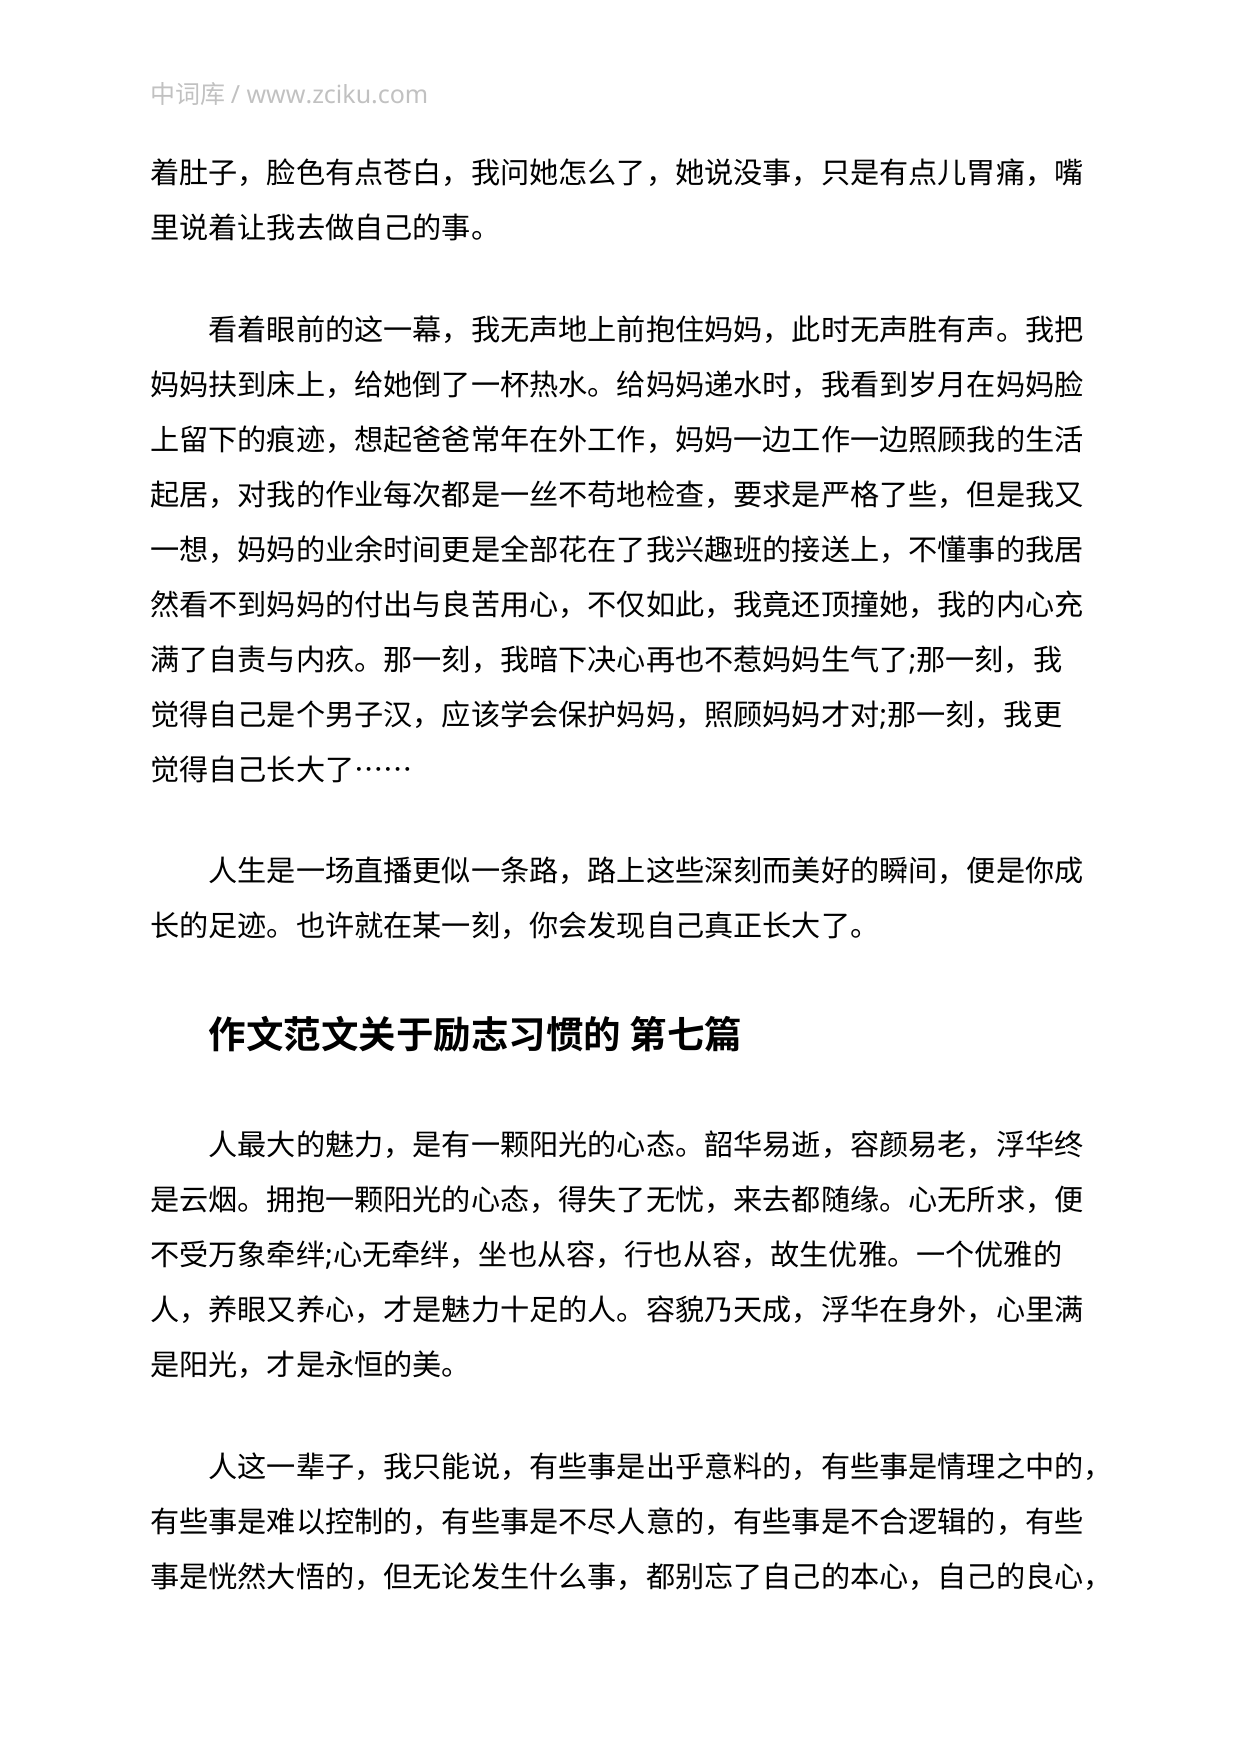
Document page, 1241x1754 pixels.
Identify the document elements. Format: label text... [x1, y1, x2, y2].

text 作文范文关于励志习惯的 第七篇 [150, 1004, 1090, 1059]
text 人生是一场直播更似一条路，路上这些深刻而美好的瞬间，便是你成长的足迹。也许就在某一刻，你会发现自己真正长大了。 [150, 848, 1090, 945]
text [150, 1443, 1090, 1595]
text 人最大的魅力，是有一颗阳光的心态。韶华易逝，容颜易老，浮华终是云烟。拥抱一颗阳光的心态，得失了无忧，来去都随缘。心无所求，便不受万象牵绊;心无牵绊，坐也从容，行也从容，故生优雅。一个优雅的人，养眼又养心，才是魅力十足的人。容貌乃天成，浮华在身外，心里满是阳光，才是永恒的美。 [150, 1122, 1090, 1384]
text 看着眼前的这一幕，我无声地上前抱住妈妈，此时无声胜有声。我把妈妈扶到床上，给她倒了一杯热水。给妈妈递水时，我看到岁月在妈妈脸上留下的痕迹，想起爸爸常年在外工作，妈妈一边工作一边照顾我的生活起居，对我的作业每次都是一丝不苟地检查，要求是严格了些，但是我又一想，妈妈的业余时间更是全部花在了我兴趣班的接送上，不懂事的我居然看不到妈妈的付出与良苦用心，不仅如此，我竟还顶撞她，我的内心充满了自责与内疚。那一刻，我暗下决心再也不惹妈妈生气了;那一刻，我觉得自己是个男子汉，应该学会保护妈妈，照顾妈妈才对;那一刻，我更觉得自己长大了…… [150, 307, 1090, 788]
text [150, 150, 1090, 247]
